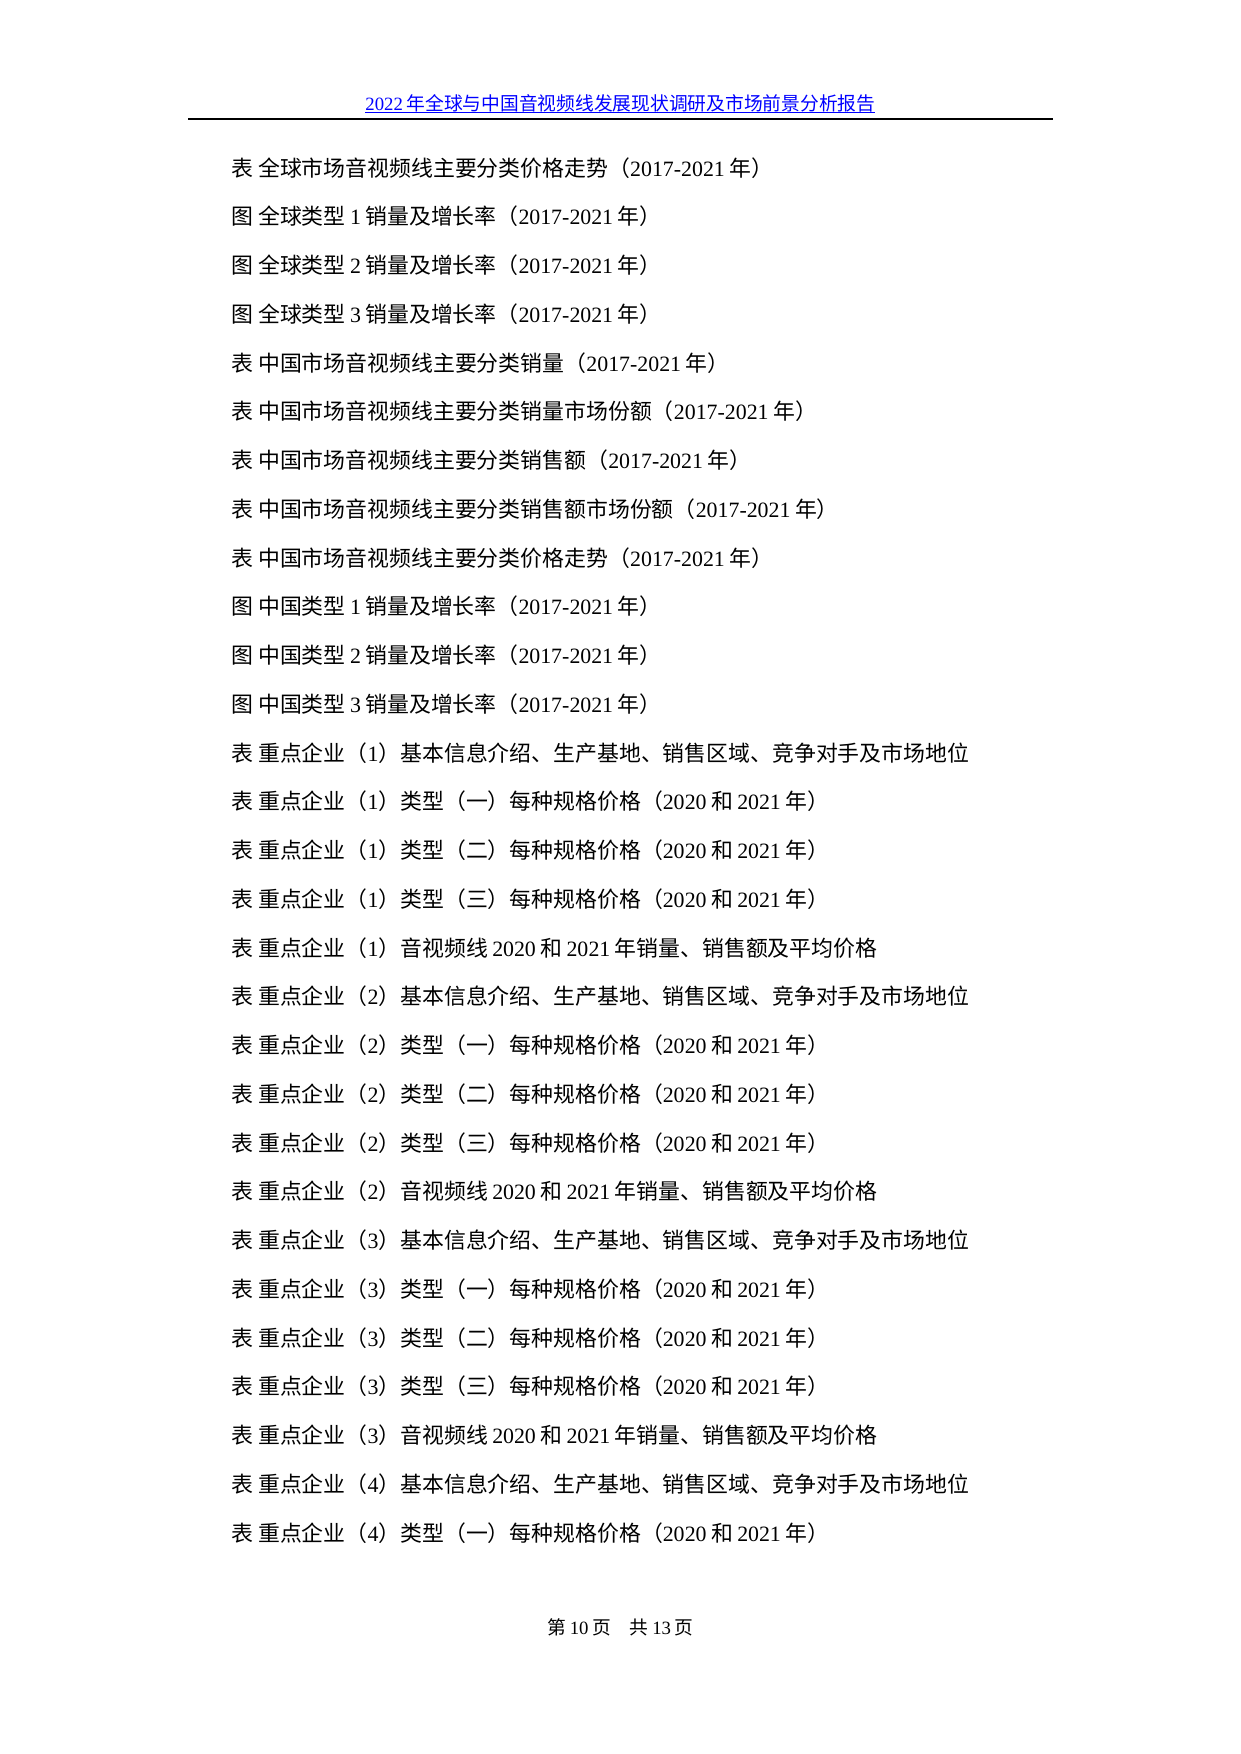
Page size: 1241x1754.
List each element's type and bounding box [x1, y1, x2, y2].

text [187, 150, 1053, 1548]
